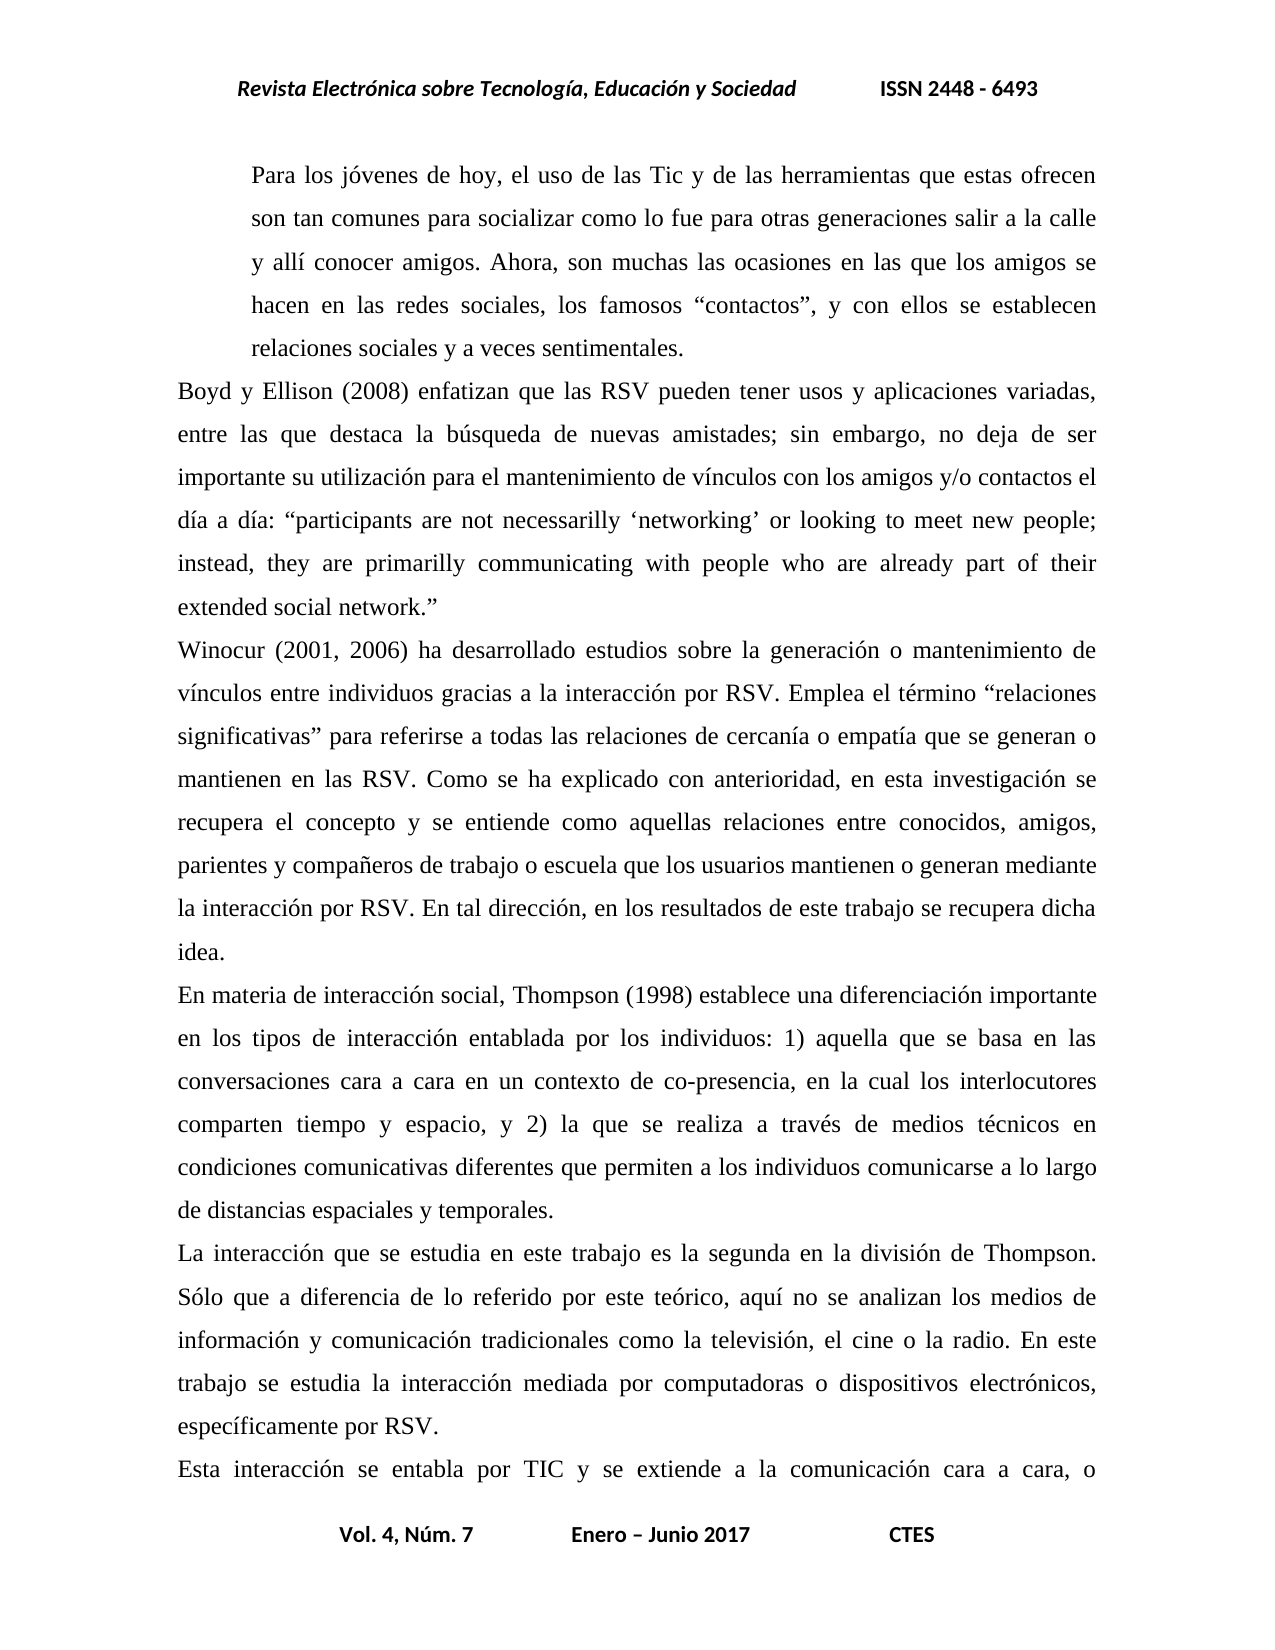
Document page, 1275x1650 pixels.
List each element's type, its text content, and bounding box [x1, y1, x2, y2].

text En materia de interacción social, Thompson (1998) establece una diferenciación importante en los tipos de interacción entablada por los individuos: 1) aquella que se basa en las conversaciones cara a cara en un contexto de co-presencia, en la cual los interlocutores comparten tiempo y espacio, y 2) la que se realiza a través de medios técnicos en condiciones comunicativas diferentes que permiten a los individuos comunicarse a lo largo de distancias espaciales y temporales. [177, 980, 1098, 1224]
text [177, 1454, 1098, 1483]
text Winocur (2001, 2006) ha desarrollado estudios sobre la generación o mantenimiento de vínculos entre individuos gracias a la interacción por RSV. Emplea el término “relaciones significativas” para referirse a todas las relaciones de cercanía o empatía que se generan o mantienen en las RSV. Como se ha explicado con anterioridad, en esta investigación se recupera el concepto y se entiende como aquellas relaciones entre conocidos, amigos, parientes y compañeros de trabajo o escuela que los usuarios mantienen o generan mediante la interacción por RSV. En tal dirección, en los resultados de este trabajo se recupera dicha idea. [177, 635, 1098, 965]
text Para los jóvenes de hoy, el uso de las Tic y de las herramientas que estas ofrecen son tan comunes para socializar como lo fue para otras generaciones salir a la calle y allí conocer amigos. Ahora, son muchas las ocasiones en las que los amigos se hacen en las redes sociales, los famosos “contactos”, y con ellos se establecen relaciones sociales y a veces sentimentales. [251, 160, 1098, 362]
text Boyd y Ellison (2008) enfatizan que las RSV pueden tener usos y aplicaciones variadas, entre las que destaca la búsqueda de nuevas amistades; sin embargo, no deja de ser importante su utilización para el mantenimiento de vínculos con los amigos y/o contactos el día a día: “participants are not necessarilly ‘networking’ or looking to meet new people; instead, they are primarilly communicating with people who are already part of their extended social network.” [177, 376, 1098, 620]
text La interacción que se estudia en este trabajo es la segunda en la división de Thompson. Sólo que a diferencia de lo referido por este teórico, aquí no se analizan los medios de información y comunicación tradicionales como la televisión, el cine o la radio. En este trabajo se estudia la interacción mediada por computadoras o dispositivos electrónicos, específicamente por RSV. [177, 1238, 1098, 1440]
